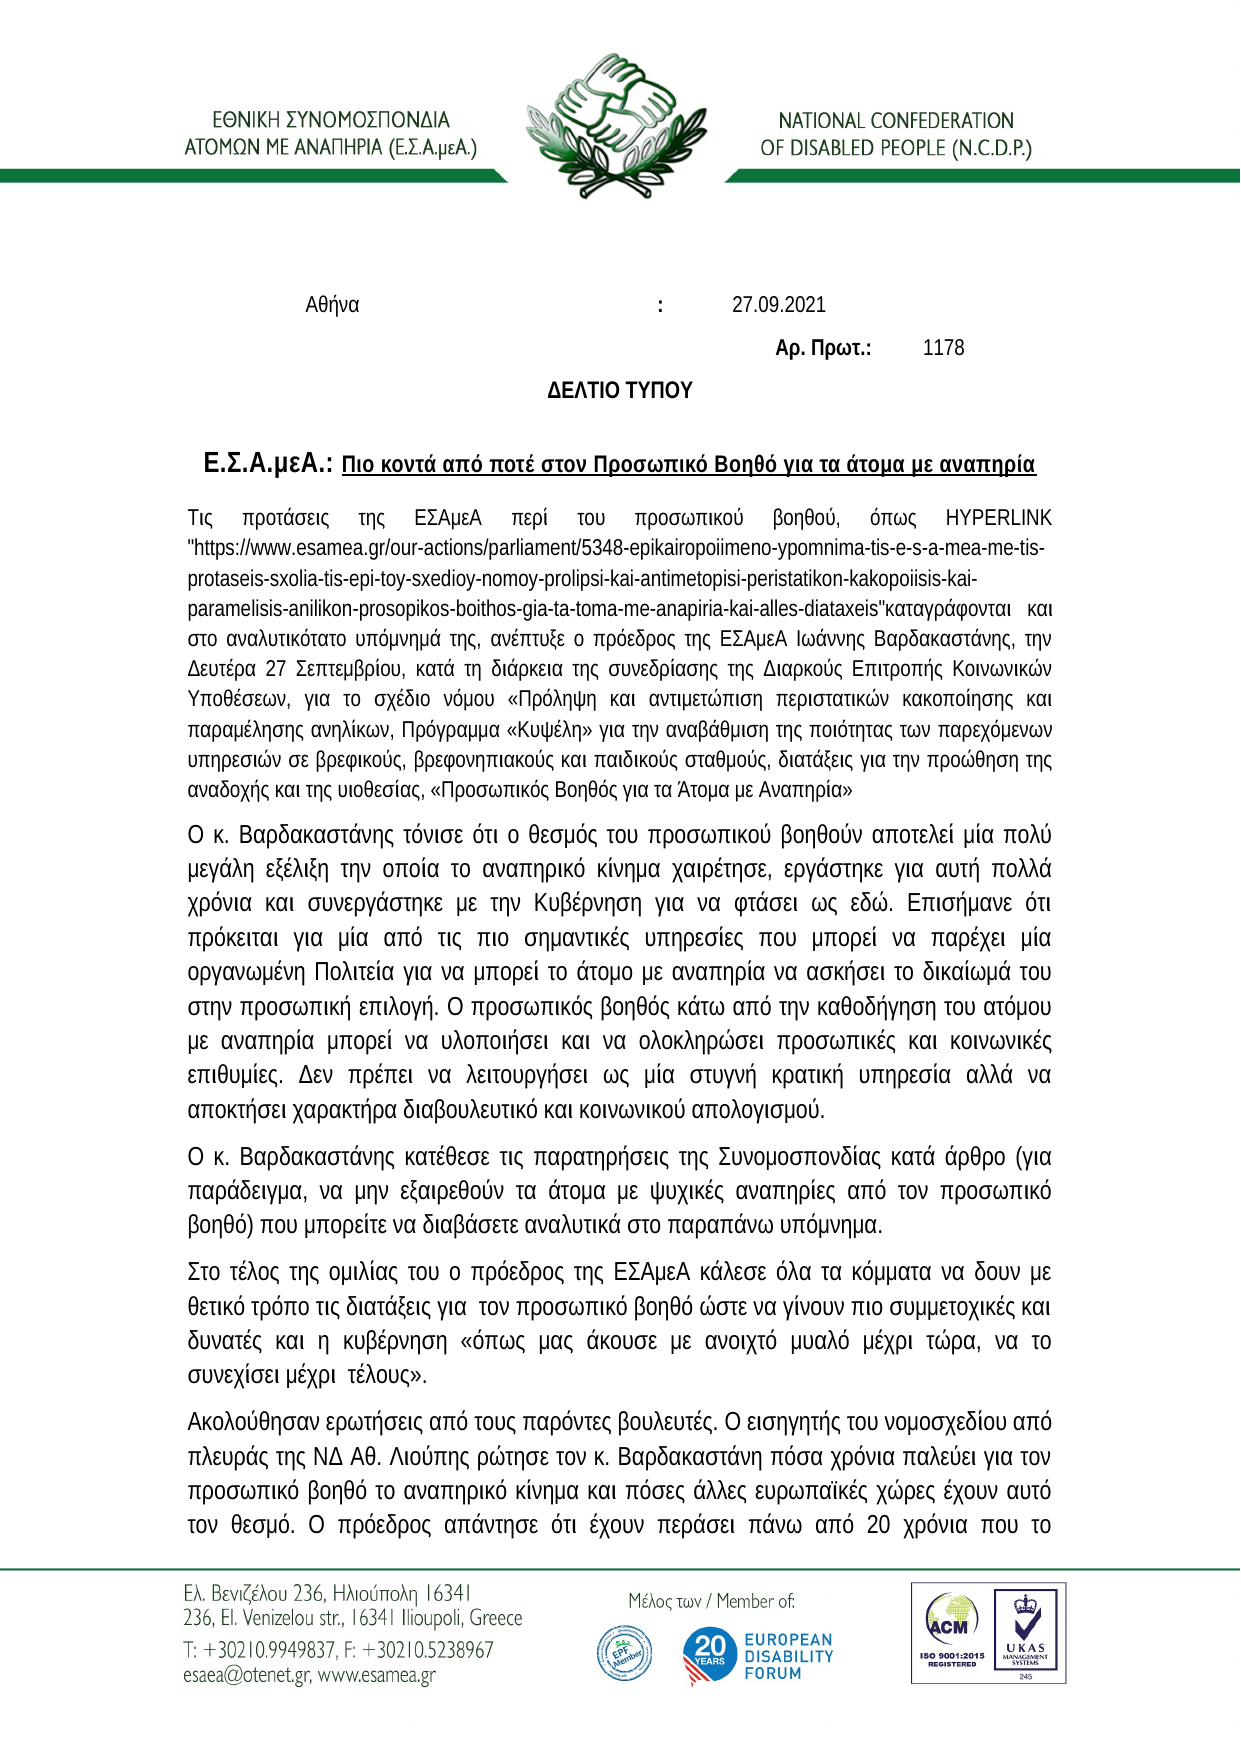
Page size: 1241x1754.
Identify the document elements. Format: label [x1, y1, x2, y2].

picture [0, 1556, 1240, 1738]
picture [0, 0, 1240, 237]
